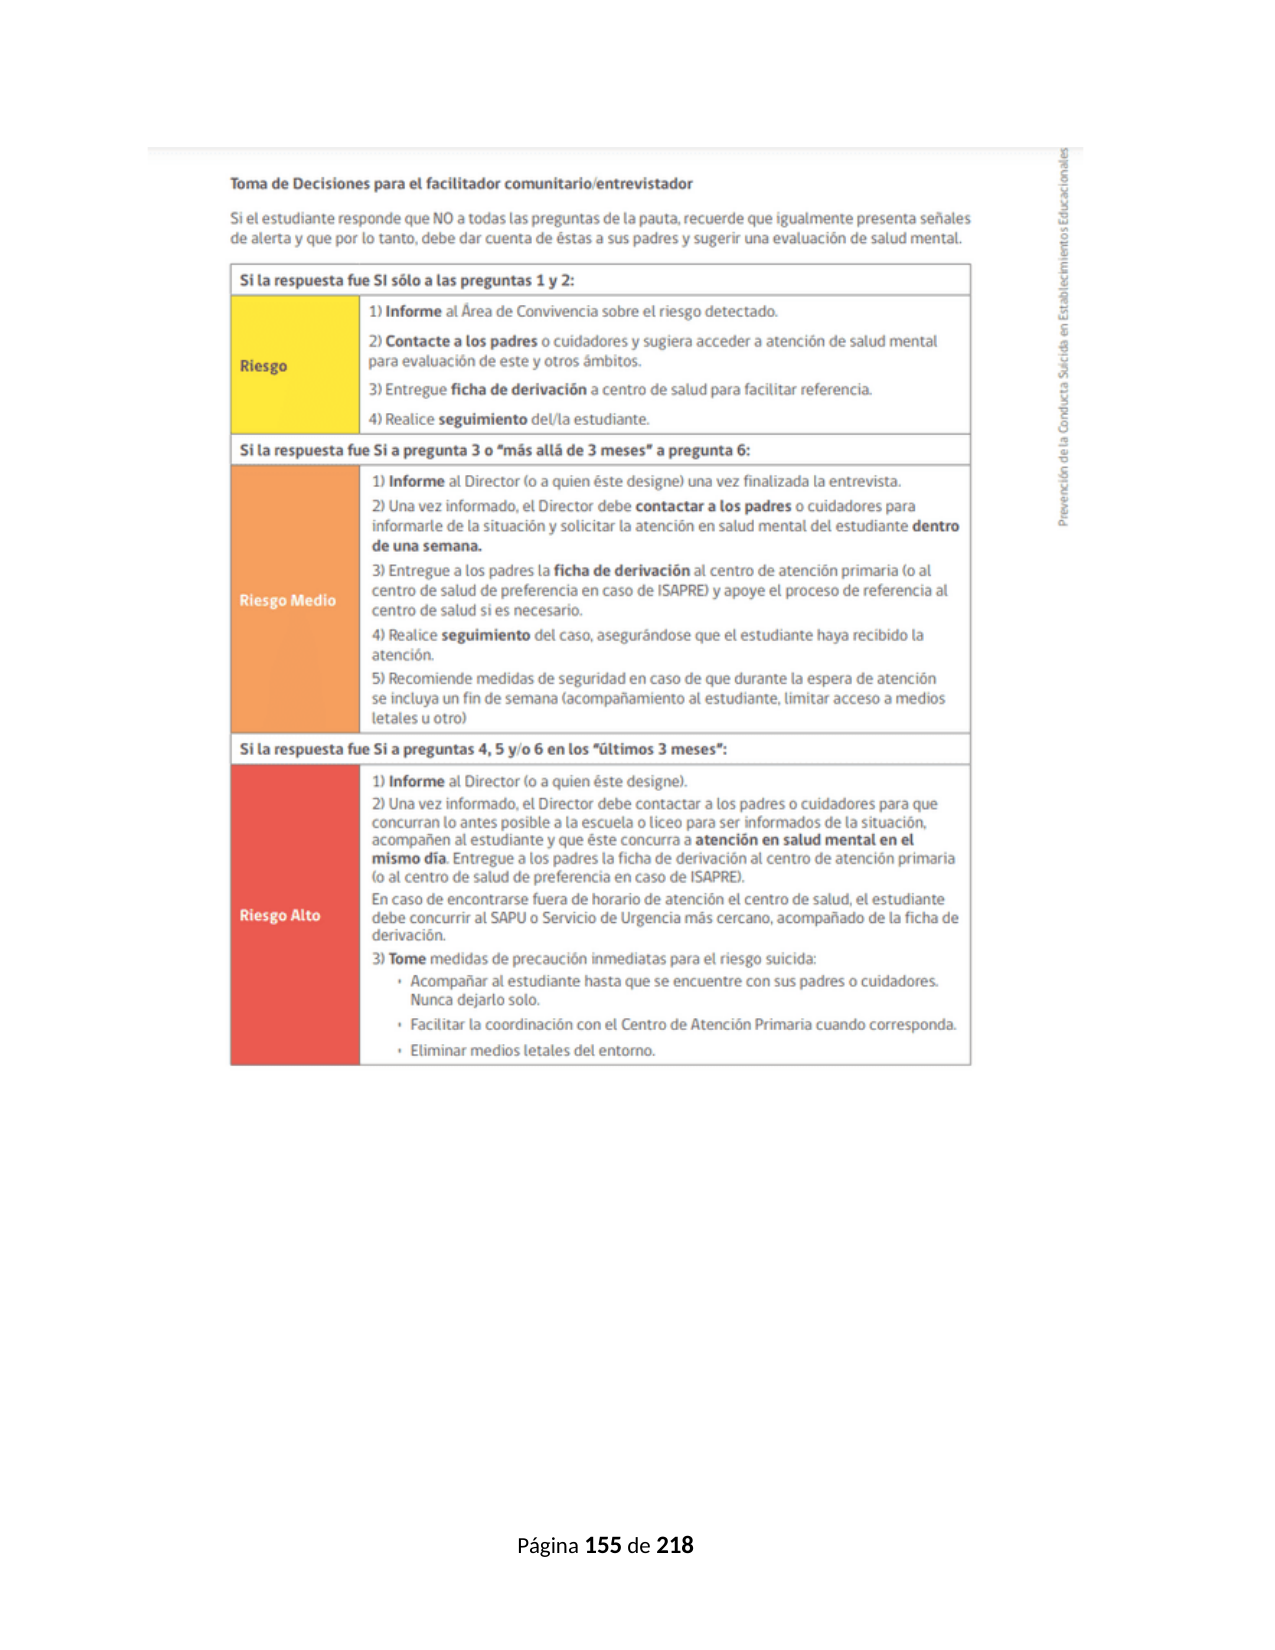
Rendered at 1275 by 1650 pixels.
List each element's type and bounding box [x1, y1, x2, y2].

picture [147, 147, 1084, 1128]
